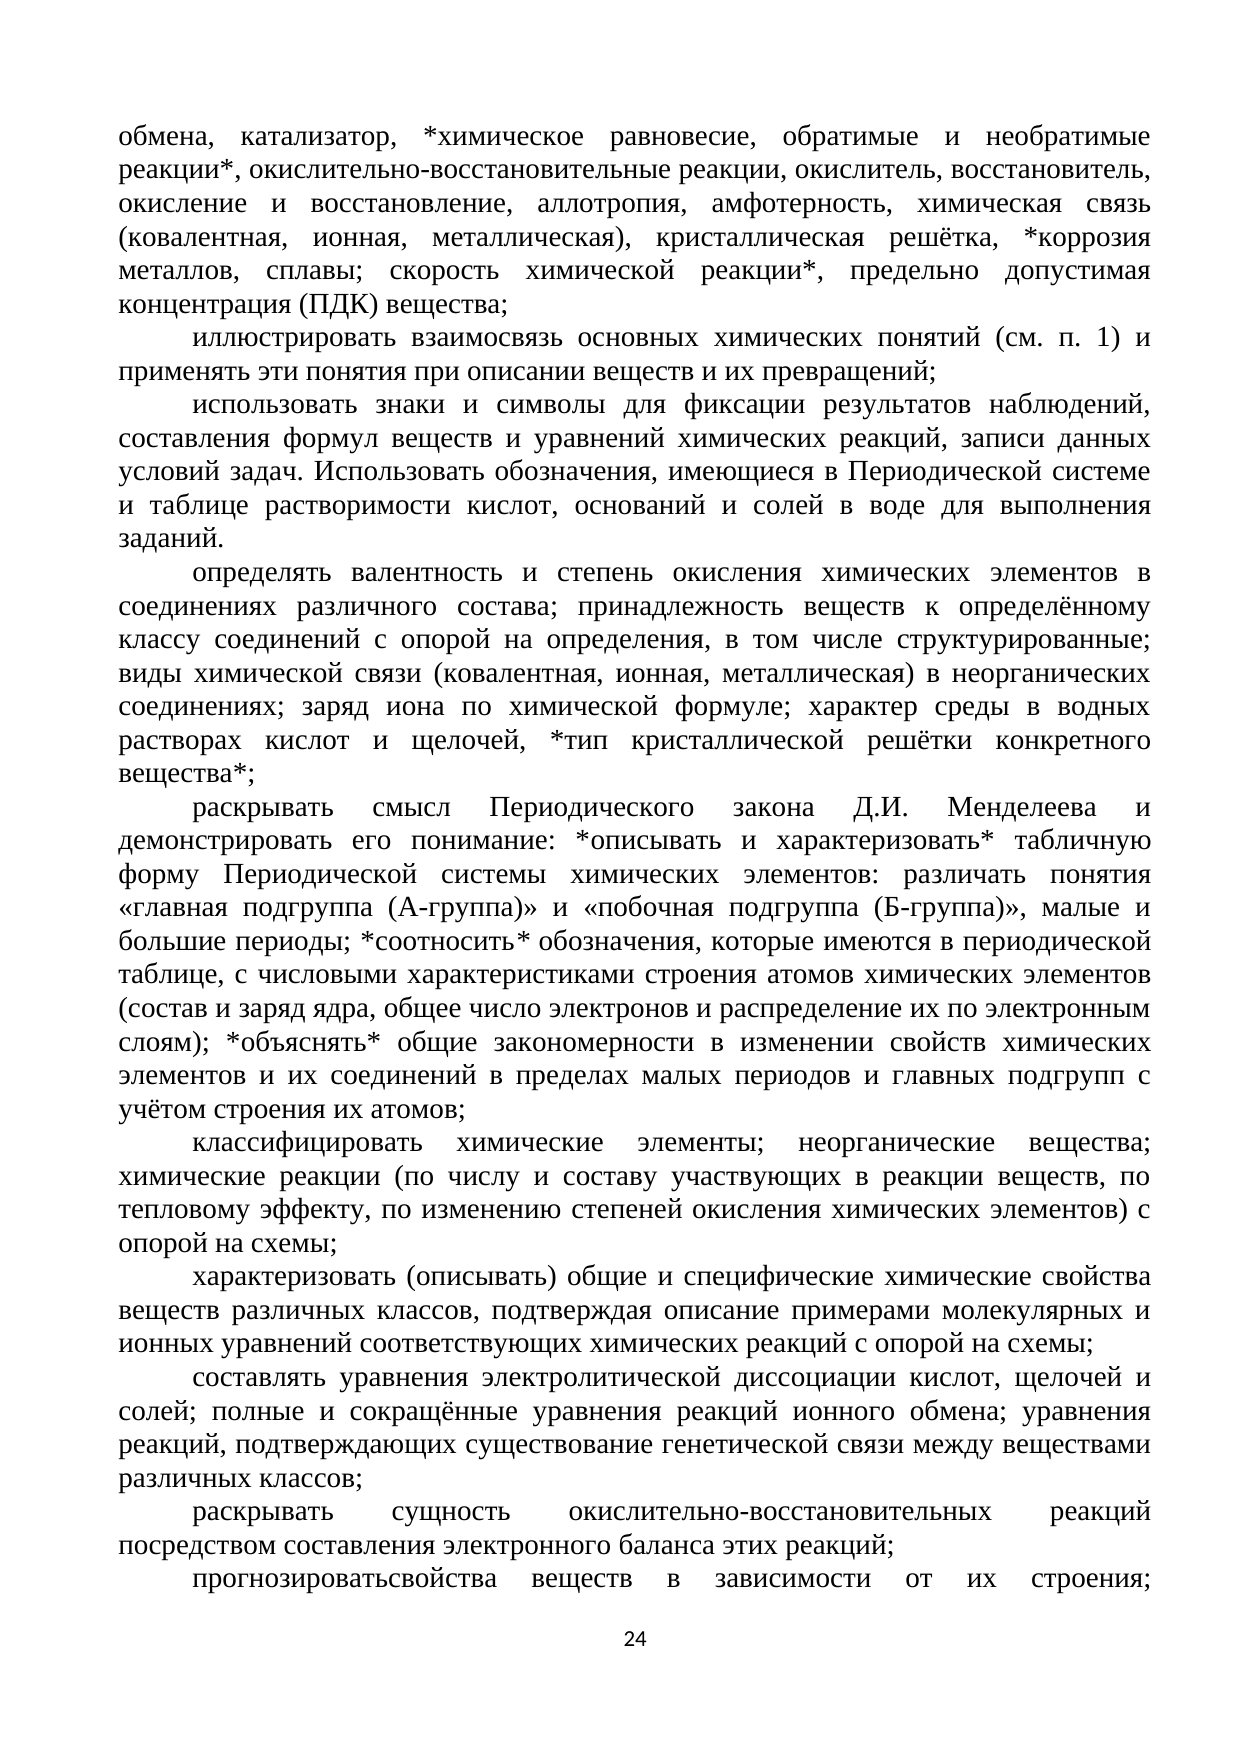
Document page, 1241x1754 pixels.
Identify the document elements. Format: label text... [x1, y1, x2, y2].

text определять валентность и степень окисления химических элементов в соединениях различного состава; принадлежность веществ к определённому классу соединений с опорой на определения, в том числе структурированные; виды химической связи (ковалентная, ионная, металлическая) в неорганических соединениях; заряд иона по химической формуле; характер среды в водных растворах кислот и щелочей, *тип кристаллической решётки конкретного вещества*; [118, 554, 1152, 789]
text составлять уравнения электролитической диссоциации кислот, щелочей и солей; полные и сокращённые уравнения реакций ионного обмена; уравнения реакций, подтверждающих существование генетической связи между веществами различных классов; [118, 1359, 1152, 1493]
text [118, 1560, 1152, 1594]
text раскрывать смысл Периодического закона Д.И. Менделеева и демонстрировать его понимание: *описывать и характеризовать* табличную форму Периодической системы химических элементов: различать понятия «главная подгруппа (А-группа)» и «побочная подгруппа (Б-группа)», малые и большие периоды; *соотносить* обозначения, которые имеются в периодической таблице, с числовыми характеристиками строения атомов химических элементов (состав и заряд ядра, общее число электронов и распределение их по электронным слоям); *объяснять* общие закономерности в изменении свойств химических элементов и их соединений в пределах малых периодов и главных подгрупп с учётом строения их атомов; [118, 789, 1152, 1124]
text иллюстрировать взаимосвязь основных химических понятий (см. п. 1) и применять эти понятия при описании веществ и их превращений; [118, 319, 1152, 386]
text классифицировать химические элементы; неорганические вещества; химические реакции (по числу и составу участвующих в реакции веществ, по тепловому эффекту, по изменению степеней окисления химических элементов) с опорой на схемы; [118, 1124, 1152, 1258]
text раскрывать сущность окислительно-восстановительных реакций посредством составления электронного баланса этих реакций; [118, 1493, 1152, 1560]
text характеризовать (описывать) общие и специфические химические свойства веществ различных классов, подтверждая описание примерами молекулярных и ионных уравнений соответствующих химических реакций с опорой на схемы; [118, 1258, 1152, 1359]
text использовать знаки и символы для фиксации результатов наблюдений, составления формул веществ и уравнений химических реакций, записи данных условий задач. Использовать обозначения, имеющиеся в Периодической системе и таблице растворимости кислот, оснований и солей в воде для выполнения заданий. [118, 386, 1152, 554]
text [118, 118, 1152, 319]
